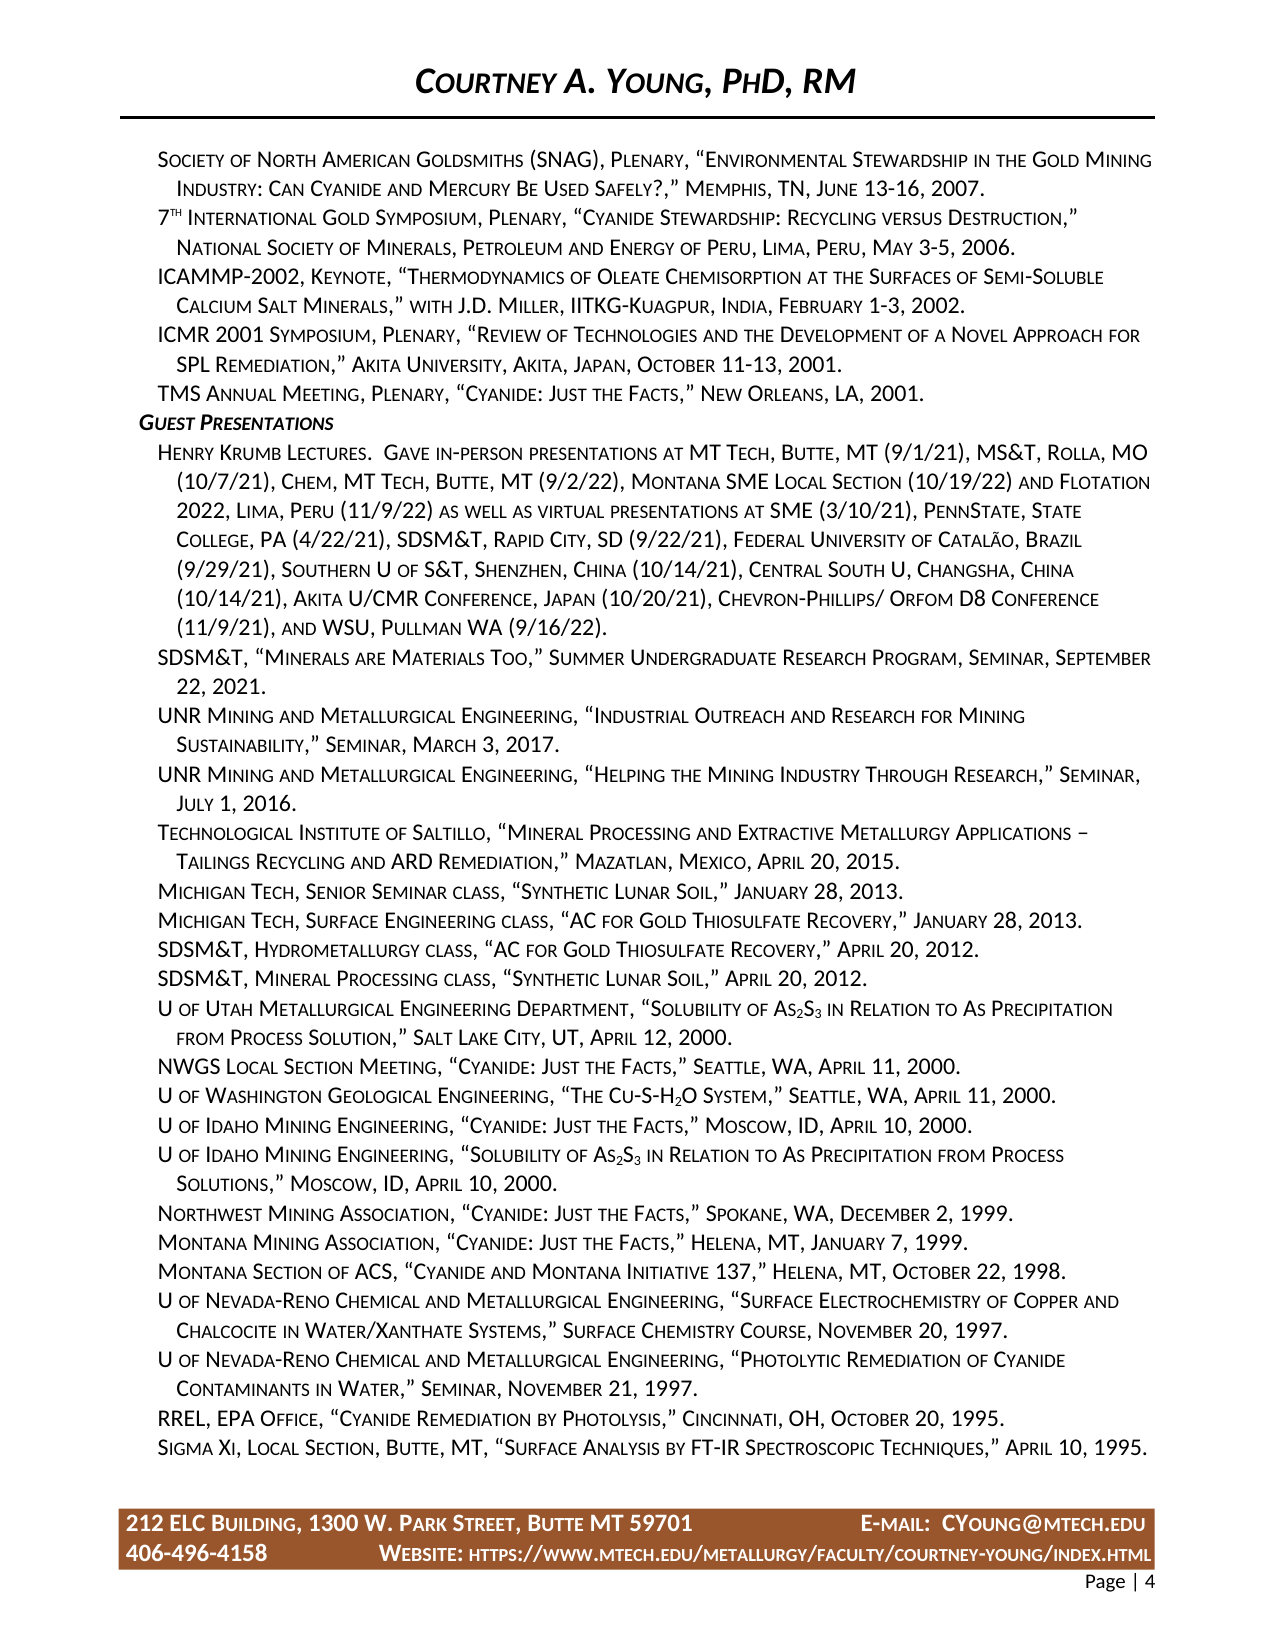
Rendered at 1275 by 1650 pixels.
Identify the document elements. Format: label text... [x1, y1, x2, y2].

text Society of North American Goldsmiths (SNAG), Plenary, “Environmental Stewardship in the Gold Mining Industry: Can Cyanide and Mercury Be Used Safely?,” Memphis, TN, June 13-16, 2007. [157, 144, 1155, 202]
text ICMR 2001 Symposium, Plenary, “Review of Technologies and the Development of a Novel Approach for SPL Remediation,” Akita University, Akita, Japan, October 11-13, 2001. [157, 319, 1155, 378]
text 7th International Gold Symposium, Plenary, “Cyanide Stewardship: Recycling versus Destruction,” National Society of Minerals, Petroleum and Energy of Peru, Lima, Peru, May 3-5, 2006. [157, 202, 1155, 261]
text U of Nevada-Reno Chemical and Metallurgical Engineering, “Surface Electrochemistry of Copper and Chalcocite in Water/Xanthate Systems,” Surface Chemistry Course, November 20, 1997. [157, 1286, 1155, 1344]
text U of Nevada-Reno Chemical and Metallurgical Engineering, “Photolytic Remediation of Cyanide Contaminants in Water,” Seminar, November 21, 1997. [157, 1344, 1155, 1403]
text TMS Annual Meeting, Plenary, “Cyanide: Just the Facts,” New Orleans, LA, 2001. [157, 378, 1155, 407]
text Guest Presentations [139, 407, 1155, 437]
text Montana Mining Association, “Cyanide: Just the Facts,” Helena, MT, January 7, 1999. [157, 1227, 1155, 1256]
text NWGS Local Section Meeting, “Cyanide: Just the Facts,” Seattle, WA, April 11, 2000. [157, 1051, 1155, 1081]
text UNR Mining and Metallurgical Engineering, “Helping the Mining Industry Through Research,” Seminar, July 1, 2016. [157, 759, 1155, 817]
text Michigan Tech, Surface Engineering class, “AC for Gold Thiosulfate Recovery,” January 28, 2013. [157, 905, 1155, 934]
text Michigan Tech, Senior Seminar class, “Synthetic Lunar Soil,” January 28, 2013. [157, 876, 1155, 905]
list Technological Institute of Saltillo, “Mineral Processing and Extractive Metallurgy Applications – Tailings Recycling and ARD Remediation,” Mazatlan, Mexico, April 20, 2015. [157, 817, 1155, 876]
text Sigma Xi, Local Section, Butte, MT, “Surface Analysis by FT-IR Spectroscopic Techniques,” April 10, 1995. [157, 1432, 1155, 1461]
text Henry Krumb Lectures. Gave in-person presentations at MT Tech, Butte, MT (9/1/21), MS&T, Rolla, MO (10/7/21), Chem, MT Tech, Butte, MT (9/2/22), Montana SME Local Section (10/19/22) and Flotation 2022, Lima, Peru (11/9/22) as well as virtual presentations at SME (3/10/21), PennState, State College, PA (4/22/21), SDSM&T, Rapid City, SD (9/22/21), Federal University of Catalão, Brazil (9/29/21), Southern U of S&T, Shenzhen, China (10/14/21), Central South U, Changsha, China (10/14/21), Akita U/CMR Conference, Japan (10/20/21), Chevron-Phillips/ Orfom D8 Conference (11/9/21), and WSU, Pullman WA (9/16/22). [157, 437, 1155, 642]
text U of Idaho Mining Engineering, “Cyanide: Just the Facts,” Moscow, ID, April 10, 2000. [157, 1110, 1155, 1139]
text U of Washington Geological Engineering, “The Cu-S-H2O System,” Seattle, WA, April 11, 2000. [157, 1081, 1155, 1110]
text UNR Mining and Metallurgical Engineering, “Industrial Outreach and Research for Mining Sustainability,” Seminar, March 3, 2017. [157, 700, 1155, 759]
text SDSM&T, Hydrometallurgy class, “AC for Gold Thiosulfate Recovery,” April 20, 2012. [157, 934, 1155, 963]
text U of Utah Metallurgical Engineering Department, “Solubility of As2S3 in Relation to As Precipitation from Process Solution,” Salt Lake City, UT, April 12, 2000. [157, 993, 1155, 1051]
text SDSM&T, Mineral Processing class, “Synthetic Lunar Soil,” April 20, 2012. [157, 963, 1155, 993]
text ICAMMP-2002, Keynote, “Thermodynamics of Oleate Chemisorption at the Surfaces of Semi-Soluble Calcium Salt Minerals,” with J.D. Miller, IITKG-Kuagpur, India, February 1-3, 2002. [157, 261, 1155, 319]
text Montana Section of ACS, “Cyanide and Montana Initiative 137,” Helena, MT, October 22, 1998. [157, 1256, 1155, 1286]
text SDSM&T, “Minerals are Materials Too,” Summer Undergraduate Research Program, Seminar, September 22, 2021. [157, 642, 1155, 700]
text U of Idaho Mining Engineering, “Solubility of As2S3 in Relation to As Precipitation from Process Solutions,” Moscow, ID, April 10, 2000. [157, 1139, 1155, 1198]
text Northwest Mining Association, “Cyanide: Just the Facts,” Spokane, WA, December 2, 1999. [157, 1198, 1155, 1227]
text RREL, EPA Office, “Cyanide Remediation by Photolysis,” Cincinnati, OH, October 20, 1995. [157, 1403, 1155, 1432]
